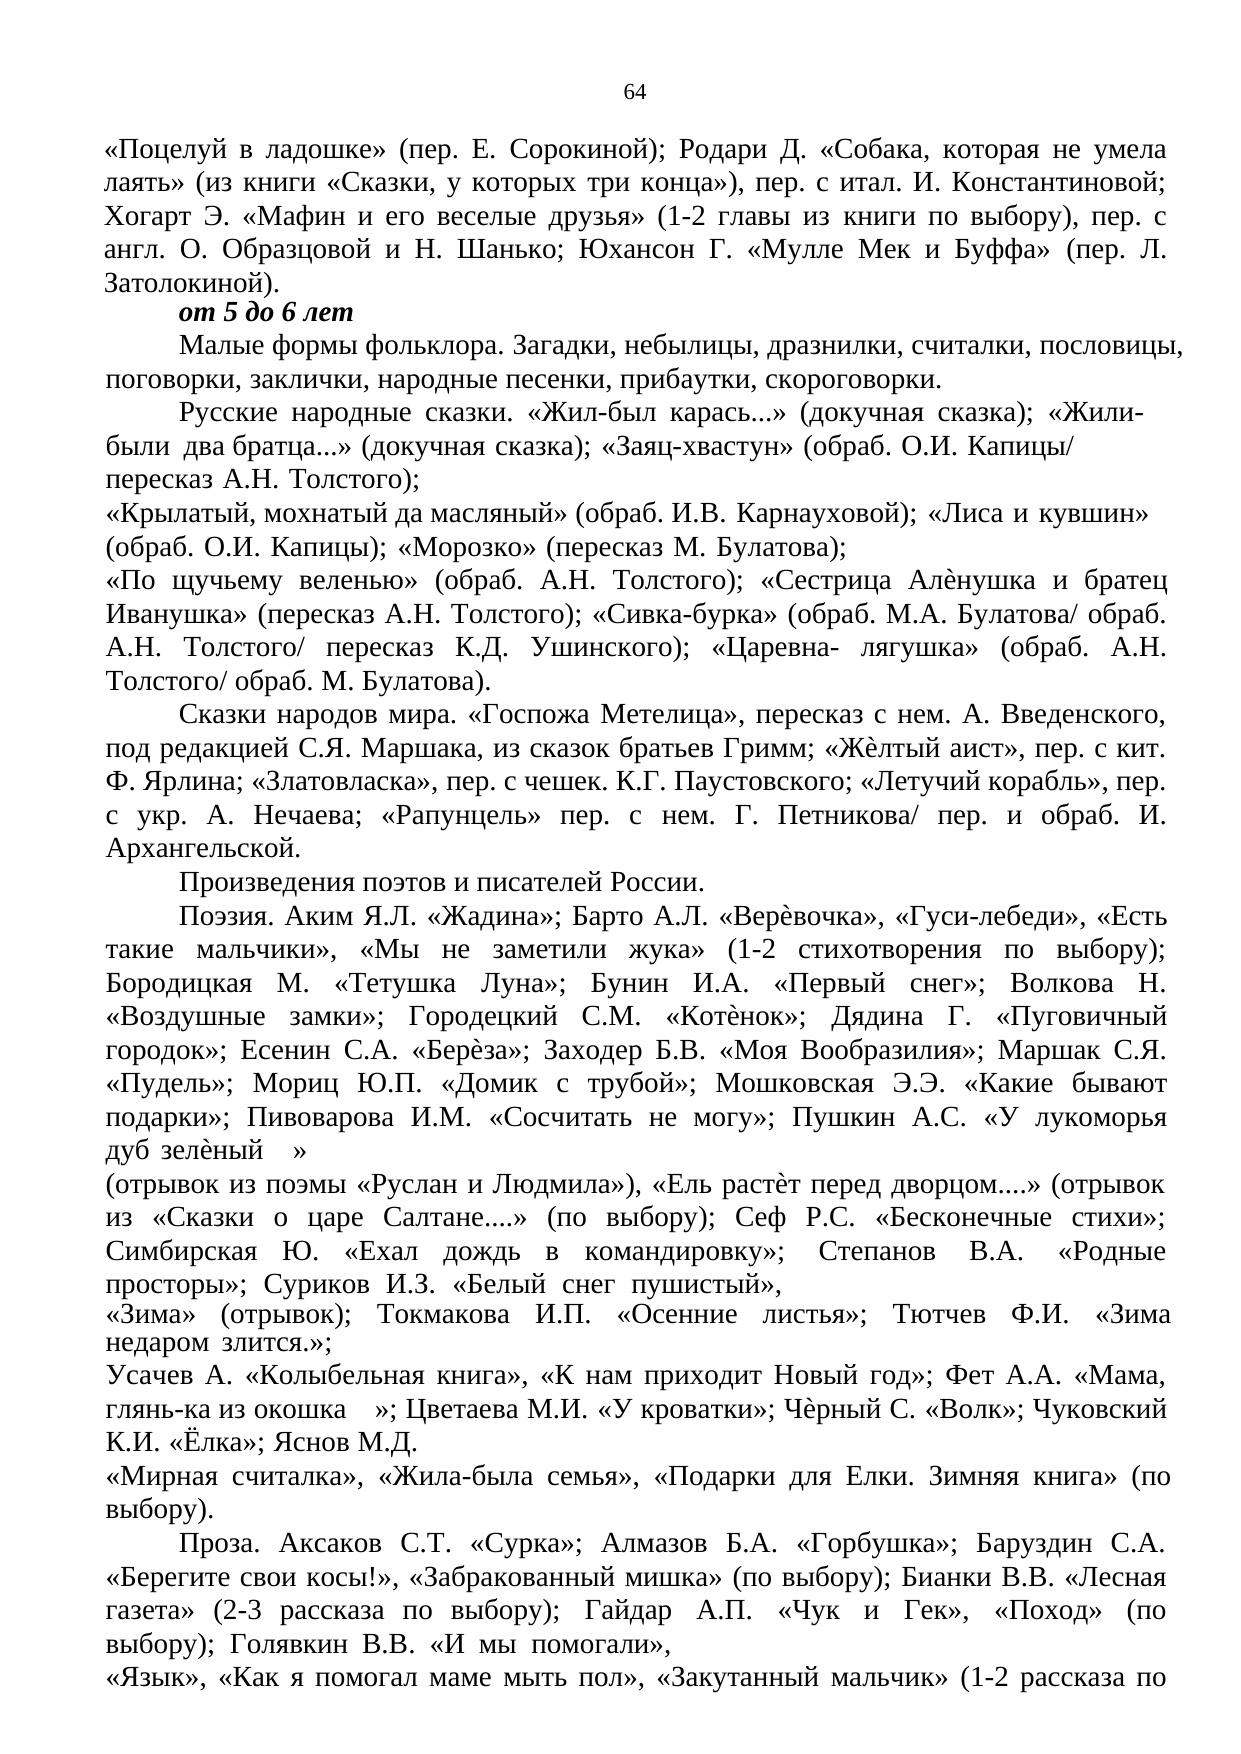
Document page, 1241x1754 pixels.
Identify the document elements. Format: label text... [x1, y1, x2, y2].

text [105, 1659, 1167, 1693]
text «По щучьему веленью» (обраб. А.Н. Толстого); «Сестрица Алѐнушка и братец Иванушка» (пересказ А.Н. Толстого); «Сивка-бурка» (обраб. М.А. Булатова/ обраб. А.Н. Толстого/ пересказ К.Д. Ушинского); «Царевна- лягушка» (обраб. А.Н. Толстого/ обраб. М. Булатова). [105, 562, 1168, 696]
text Произведения поэтов и писателей России. [178, 864, 1219, 898]
text Проза. Аксаков С.Т. «Сурка»; Алмазов Б.А. «Горбушка»; Баруздин С.А. «Берегите свои косы!», «Забракованный мишка» (по выбору); Бианки В.В. «Лесная газета» (2-3 рассказа по выбору); Гайдар А.П. «Чук и Гек», «Поход» (по выбору); Голявкин В.В. «И мы помогали», [105, 1525, 1167, 1659]
text Усачев А. «Колыбельная книга», «К нам приходит Новый год»; Фет А.А. «Мама, глянь-ка из окошка »; Цветаева М.И. «У кроватки»; Чѐрный С. «Волк»; Чуковский К.И. «Ёлка»; Яснов М.Д. [105, 1357, 1167, 1458]
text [103, 131, 1167, 298]
subtitle от 5 до 6 лет [178, 299, 1219, 327]
text Сказки народов мира. «Госпожа Метелица», пересказ с нем. А. Введенского, под редакцией С.Я. Маршака, из сказок братьев Гримм; «Жѐлтый аист», пер. с кит. Ф. Ярлина; «Златовласка», пер. с чешек. К.Г. Паустовского; «Летучий корабль», пер. с укр. А. Нечаева; «Рапунцель» пер. с нем. Г. Петникова/ пер. и обраб. И. Архангельской. [105, 696, 1167, 864]
text Малые формы фольклора. Загадки, небылицы, дразнилки, считалки, пословицы, поговорки, заклички, народные песенки, прибаутки, скороговорки. [105, 327, 1219, 394]
text «Мирная считалка», «Жила-была семья», «Подарки для Елки. Зимняя книга» (по выбору). [105, 1458, 1172, 1525]
text «Зима» (отрывок); Токмакова И.П. «Осенние листья»; Тютчев Ф.И. «Зима недаром злится.»; [105, 1300, 1172, 1357]
text Русские народные сказки. «Жил-был карась...» (докучная сказка); «Жили-были два братца...» (докучная сказка); «Заяц-хвастун» (обраб. О.И. Капицы/ пересказ А.Н. Толстого); [105, 394, 1166, 495]
text Поэзия. Аким Я.Л. «Жадина»; Барто А.Л. «Верѐвочка», «Гуси-лебеди», «Есть такие мальчики», «Мы не заметили жука» (1-2 стихотворения по выбору); Бородицкая М. «Тетушка Луна»; Бунин И.А. «Первый снег»; Волкова Н. «Воздушные замки»; Городецкий С.М. «Котѐнок»; Дядина Г. «Пуговичный городок»; Есенин С.А. «Берѐза»; Заходер Б.В. «Моя Вообразилия»; Маршак С.Я. «Пудель»; Мориц Ю.П. «Домик с трубой»; Мошковская Э.Э. «Какие бывают подарки»; Пивоварова И.М. «Сосчитать не могу»; Пушкин А.С. «У лукоморья дуб зелѐный » [105, 898, 1167, 1166]
text (отрывок из поэмы «Руслан и Людмила»), «Ель растѐт перед дворцом....» (отрывок из «Сказки о царе Салтане....» (по выбору); Сеф Р.С. «Бесконечные стихи»; Симбирская Ю. «Ехал дождь в командировку»; Степанов В.А. «Родные просторы»; Суриков И.З. «Белый снег пушистый», [105, 1166, 1166, 1300]
text «Крылатый, мохнатый да масляный» (обраб. И.В. Карнауховой); «Лиса и кувшин» (обраб. О.И. Капицы); «Морозко» (пересказ М. Булатова); [105, 495, 1219, 562]
